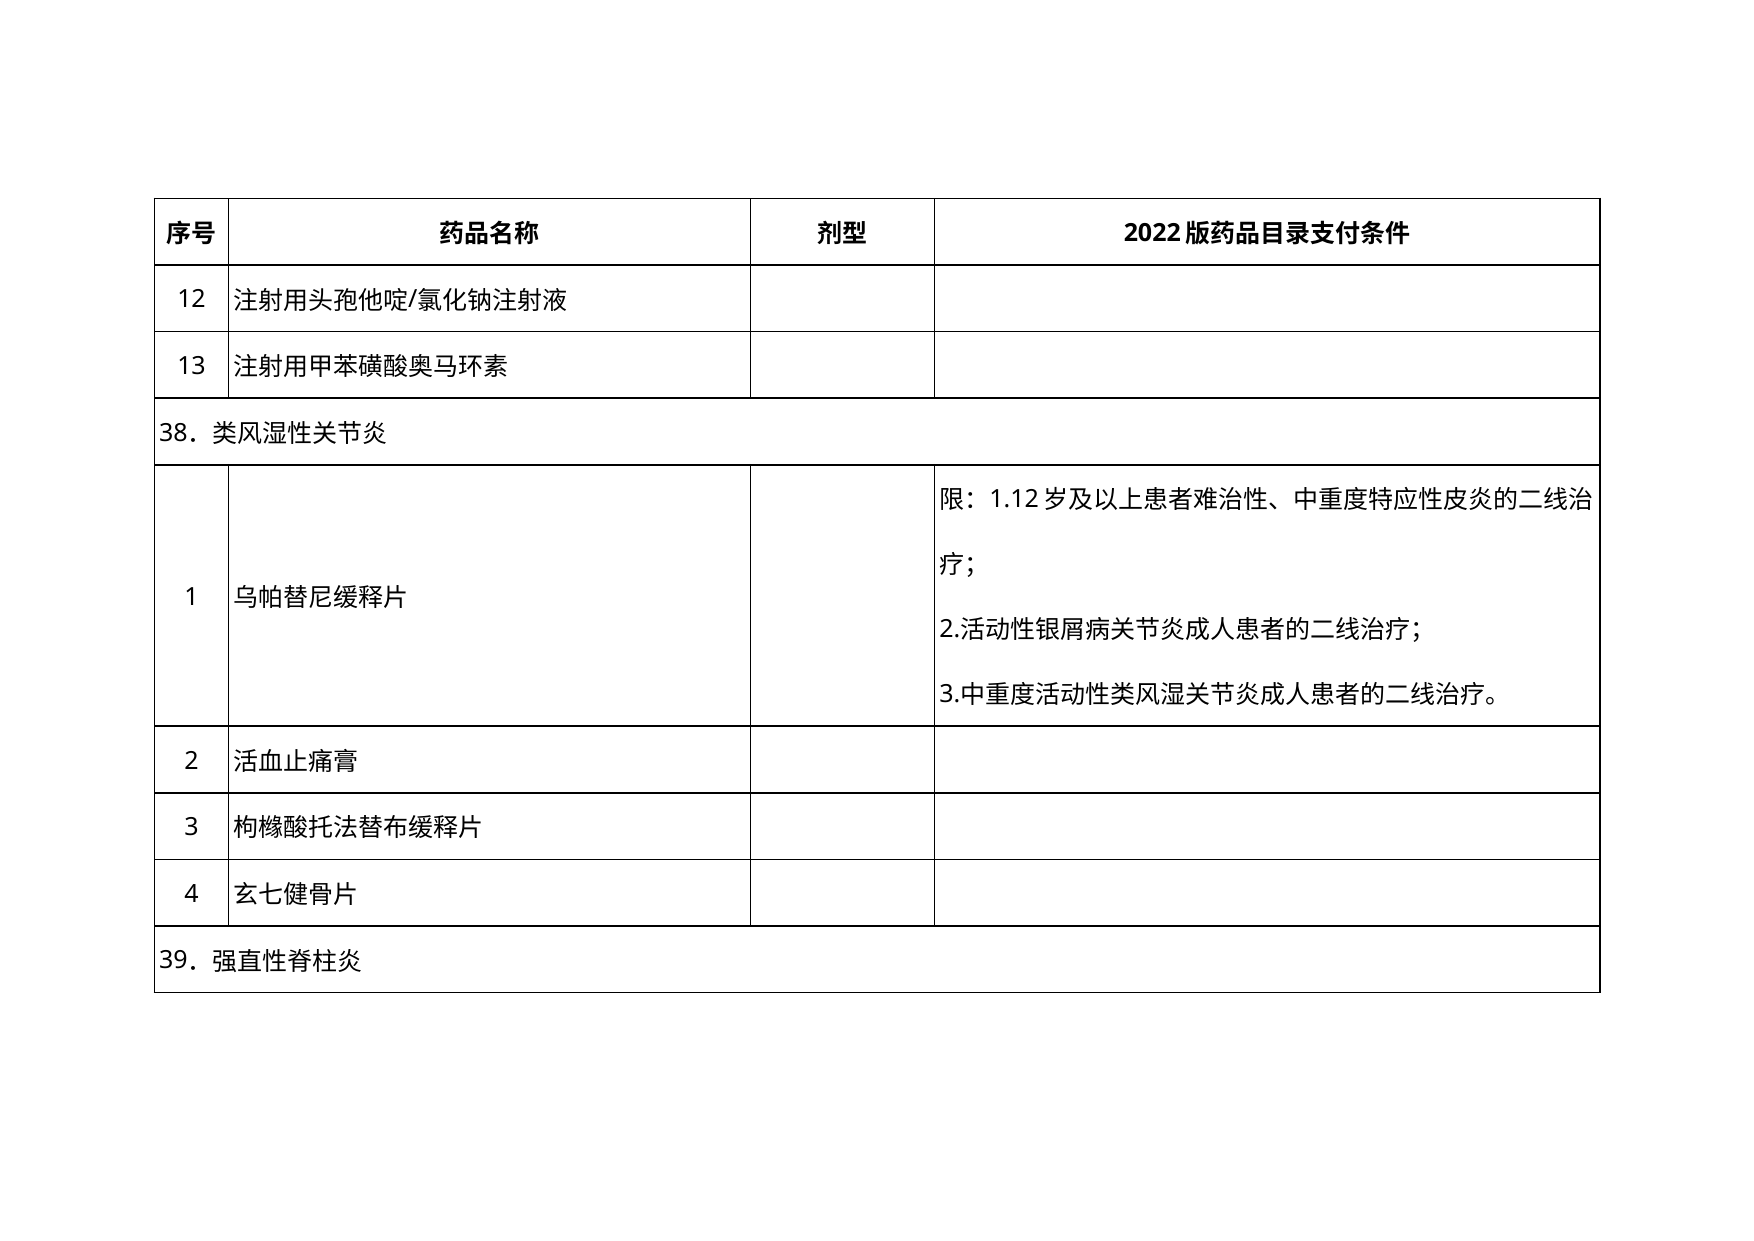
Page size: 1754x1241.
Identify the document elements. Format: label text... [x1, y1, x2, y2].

table_cell [935, 332, 1599, 397]
table_cell [935, 266, 1599, 331]
table_header 药品名称 [229, 199, 750, 264]
table_header 序号 [155, 199, 228, 264]
table_cell 玄七健骨片 [229, 860, 750, 925]
table_cell 13 [155, 332, 228, 397]
table_cell [751, 727, 934, 792]
table_cell [935, 727, 1599, 792]
table_cell 2 [155, 727, 228, 792]
table_cell 39．强直性脊柱炎 [155, 927, 1599, 992]
table_cell [751, 266, 934, 331]
table_cell [751, 332, 934, 397]
table_cell 38．类风湿性关节炎 [155, 399, 1599, 464]
table_cell 乌帕替尼缓释片 [229, 466, 750, 725]
table_cell 3 [155, 794, 228, 858]
table_cell 1 [155, 466, 228, 725]
table_header 2022版药品目录支付条件 [935, 199, 1599, 264]
table_cell [935, 794, 1599, 858]
table_cell 12 [155, 266, 228, 331]
table_cell [751, 860, 934, 925]
table_cell 限：1.12岁及以上患者难治性、中重度特应性皮炎的二线治疗； 2.活动性银屑病关节炎成人患者的二线治疗； 3.中重度活动性类风湿关节炎成人患者的二线治疗。 [935, 466, 1599, 725]
table_cell 注射用头孢他啶/氯化钠注射液 [229, 266, 750, 331]
table_cell [751, 466, 934, 725]
table_cell 活血止痛膏 [229, 727, 750, 792]
table_cell [935, 860, 1599, 925]
table_cell 枸橼酸托法替布缓释片 [229, 794, 750, 858]
table_cell [751, 794, 934, 858]
table_cell 4 [155, 860, 228, 925]
table_header 剂型 [751, 199, 934, 264]
table_cell 注射用甲苯磺酸奥马环素 [229, 332, 750, 397]
